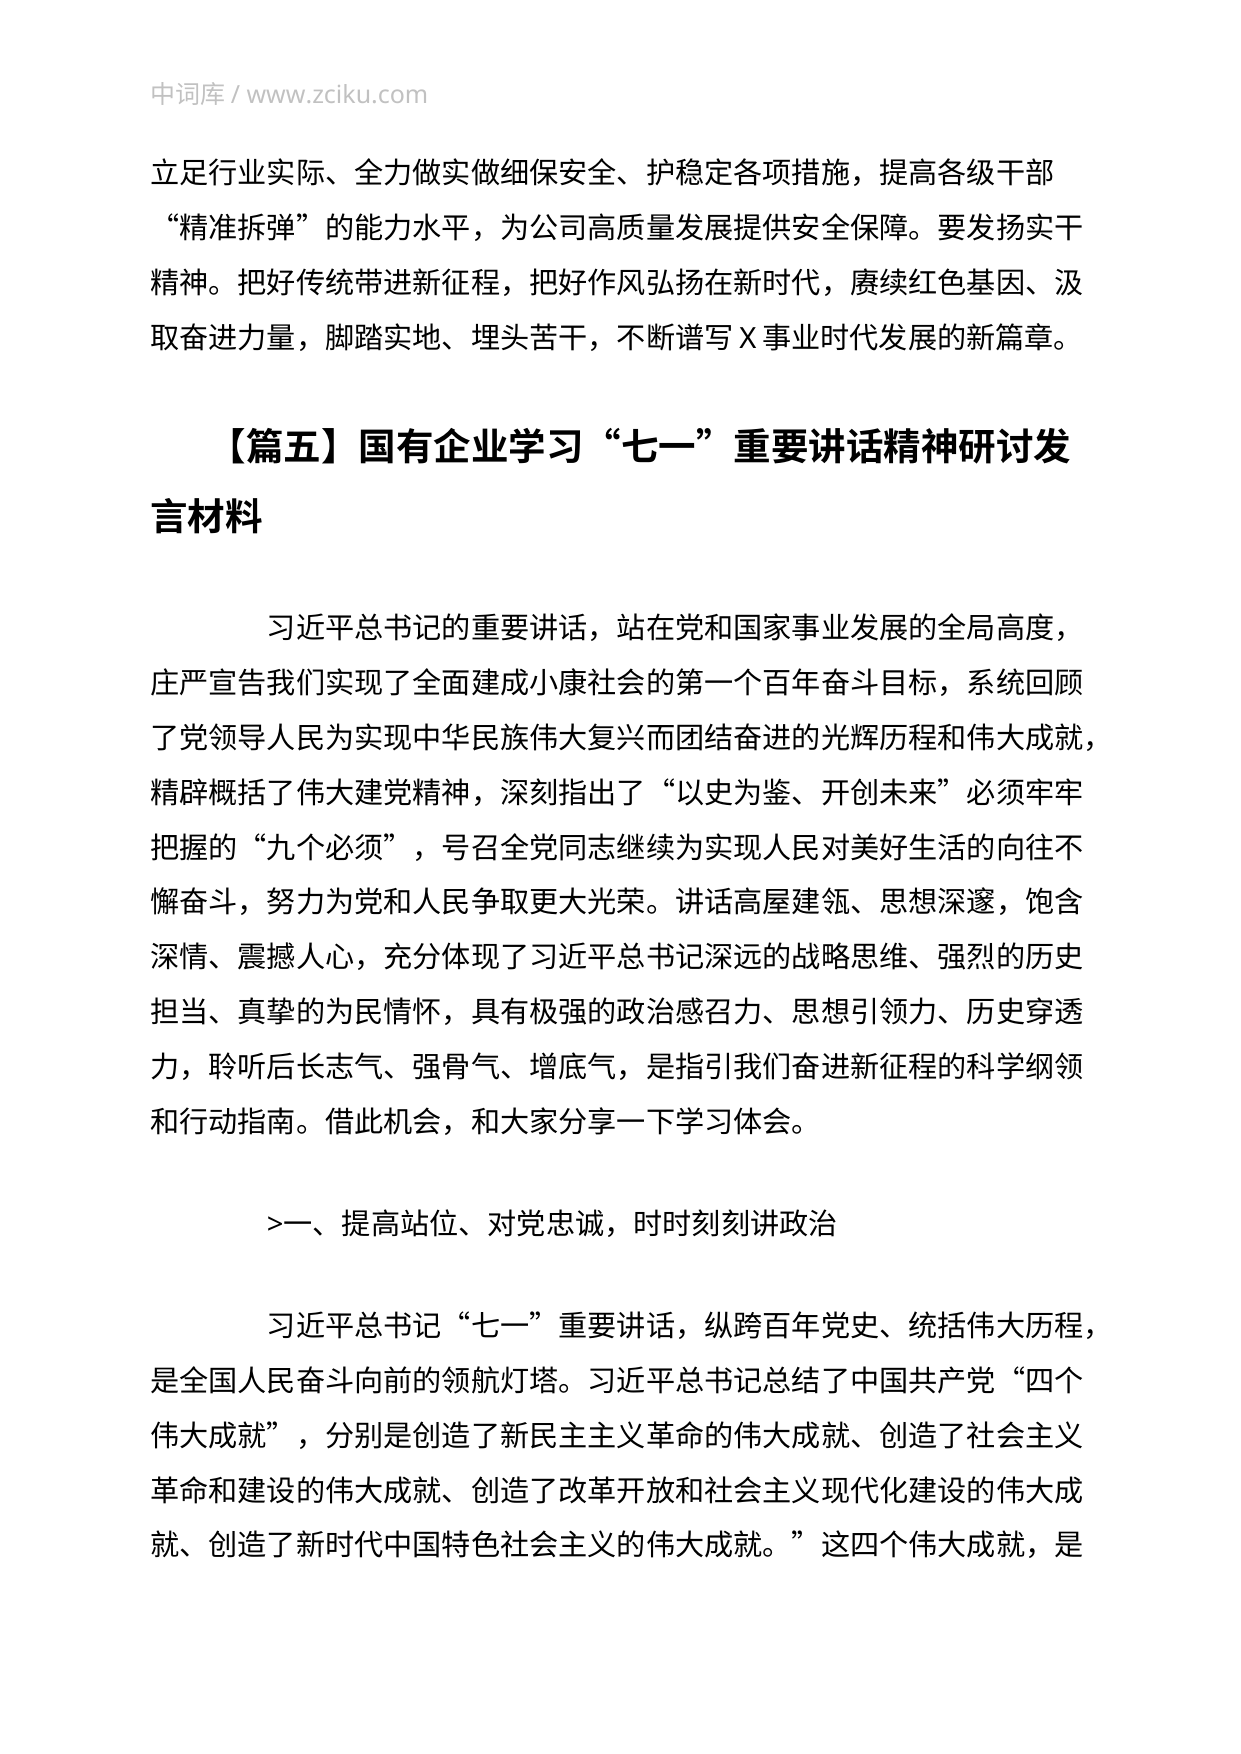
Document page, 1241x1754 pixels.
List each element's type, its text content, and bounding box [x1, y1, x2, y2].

text >一、提高站位、对党忠诚，时时刻刻讲政治 [150, 1200, 1090, 1243]
text 习近平总书记的重要讲话，站在党和国家事业发展的全局高度，庄严宣告我们实现了全面建成小康社会的第一个百年奋斗目标，系统回顾了党领导人民为实现中华民族伟大复兴而团结奋进的光辉历程和伟大成就，精辟概括了伟大建党精神，深刻指出了“以史为鉴、开创未来”必须牢牢把握的“九个必须”，号召全党同志继续为实现人民对美好生活的向往不懈奋斗，努力为党和人民争取更大光荣。讲话高屋建瓴、思想深邃，饱含深情、震撼人心，充分体现了习近平总书记深远的战略思维、强烈的历史担当、真挚的为民情怀，具有极强的政治感召力、思想引领力、历史穿透力，聆听后长志气、强骨气、增底气，是指引我们奋进新征程的科学纲领和行动指南。借此机会，和大家分享一下学习体会。 [150, 604, 1090, 1141]
text 【篇五】国有企业学习“七一”重要讲话精神研讨发言材料 [150, 417, 1090, 541]
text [150, 1302, 1090, 1564]
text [150, 150, 1090, 357]
